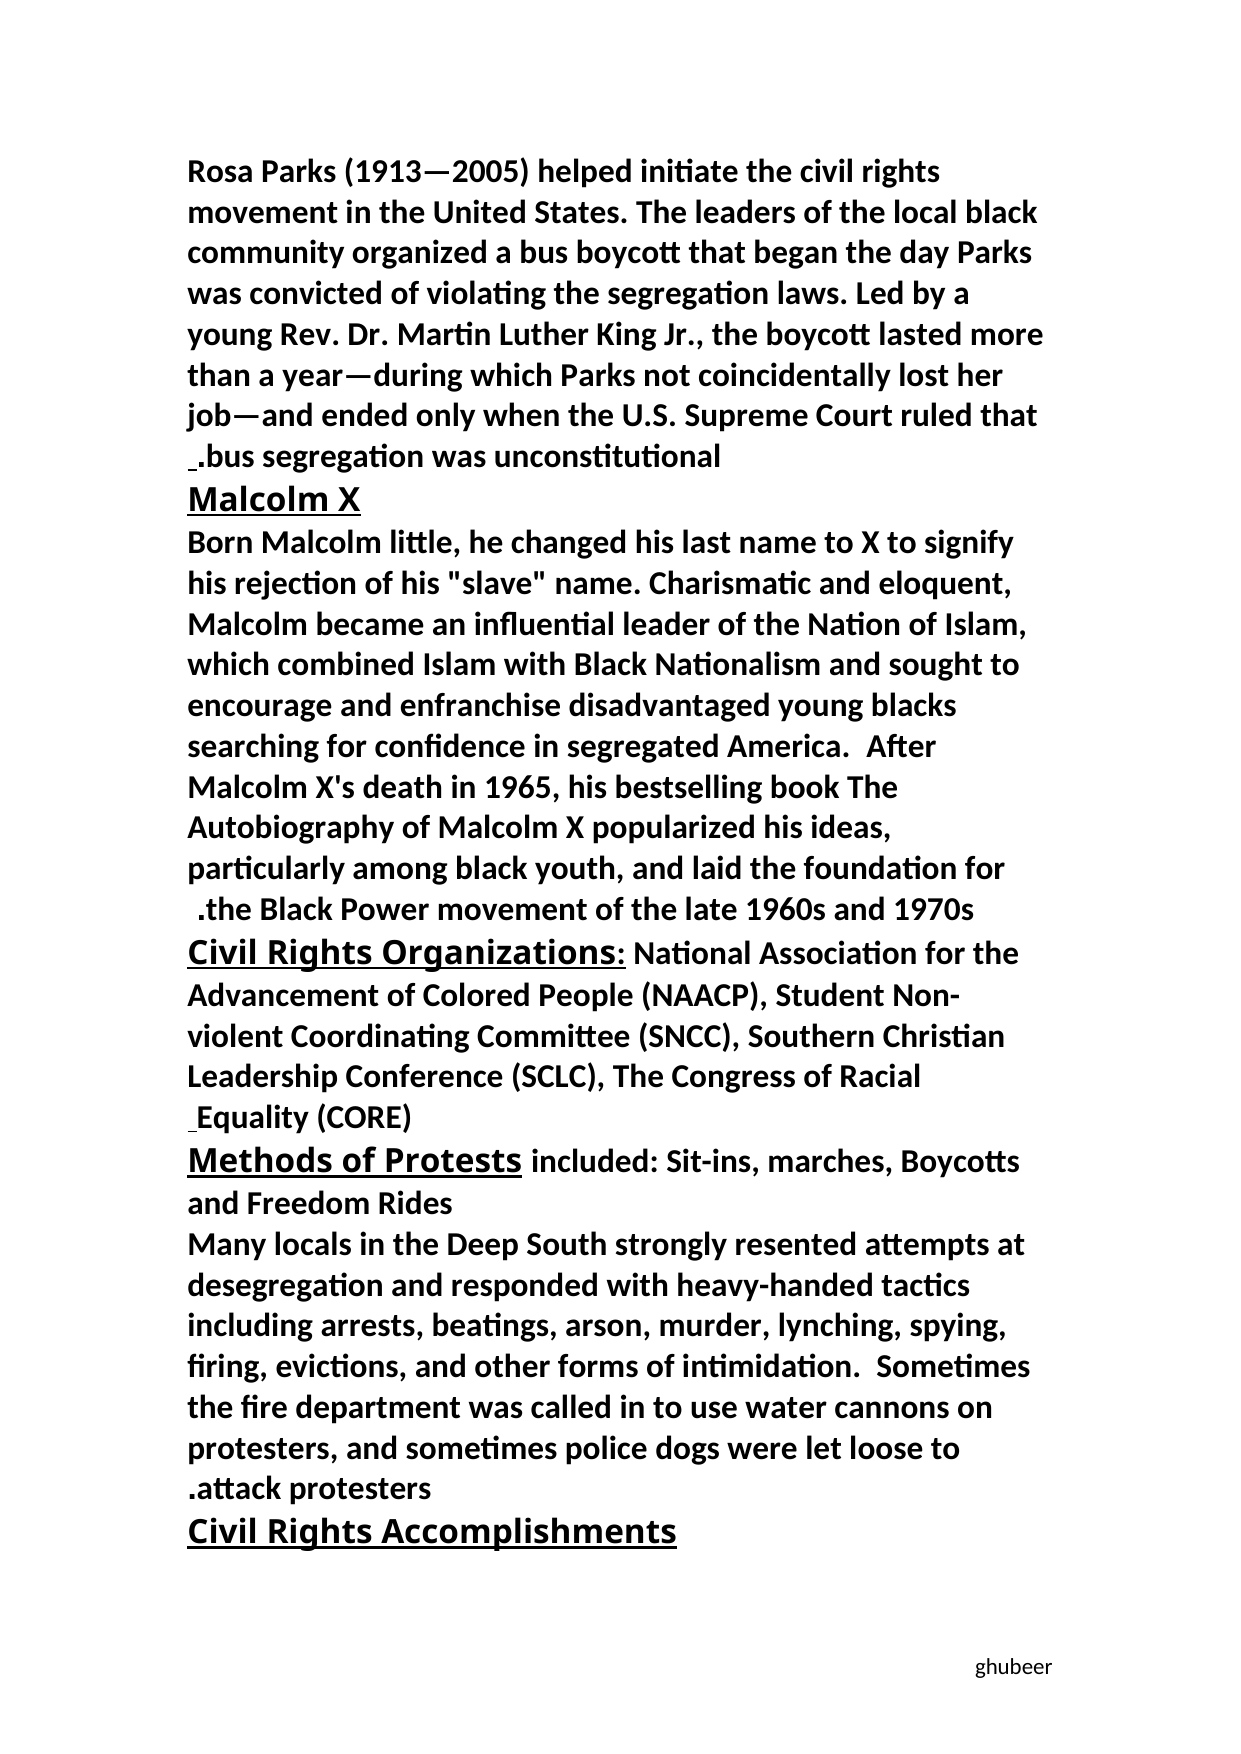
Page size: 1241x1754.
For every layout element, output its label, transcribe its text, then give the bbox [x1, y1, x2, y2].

text Many locals in the Deep South strongly resented attempts at desegregation and responded with heavy-handed tactics including arrests, beatings, arson, murder, lynching, spying, firing, evictions, and other forms of intimidation. Sometimes the fire department was called in to use water cannons on protesters, and sometimes police dogs were let loose to attack protesters. [187, 1223, 1053, 1508]
text Civil Rights Organizations: National Association for the Advancement of Colored People (NAACP), Student Non-violent Coordinating Committee (SNCC), Southern Christian Leadership Conference (SCLC), The Congress of Racial Equality (CORE) [187, 928, 1053, 1137]
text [187, 150, 1053, 476]
text Methods of Protests included: Sit-ins, marches, Boycotts and Freedom Rides [187, 1137, 1053, 1223]
text Born Malcolm little, he changed his last name to X to signify his rejection of his "slave" name. Charismatic and eloquent, Malcolm became an influential leader of the Nation of Islam, which combined Islam with Black Nationalism and sought to encourage and enfranchise disadvantaged young blacks searching for confidence in segregated America. After Malcolm X's death in 1965, his bestselling book The Autobiography of Malcolm X popularized his ideas, particularly among black youth, and laid the foundation for the Black Power movement of the late 1960s and 1970s. [187, 521, 1053, 928]
text Malcolm X [187, 476, 1053, 521]
text Civil Rights Accomplishments [187, 1508, 1053, 1553]
